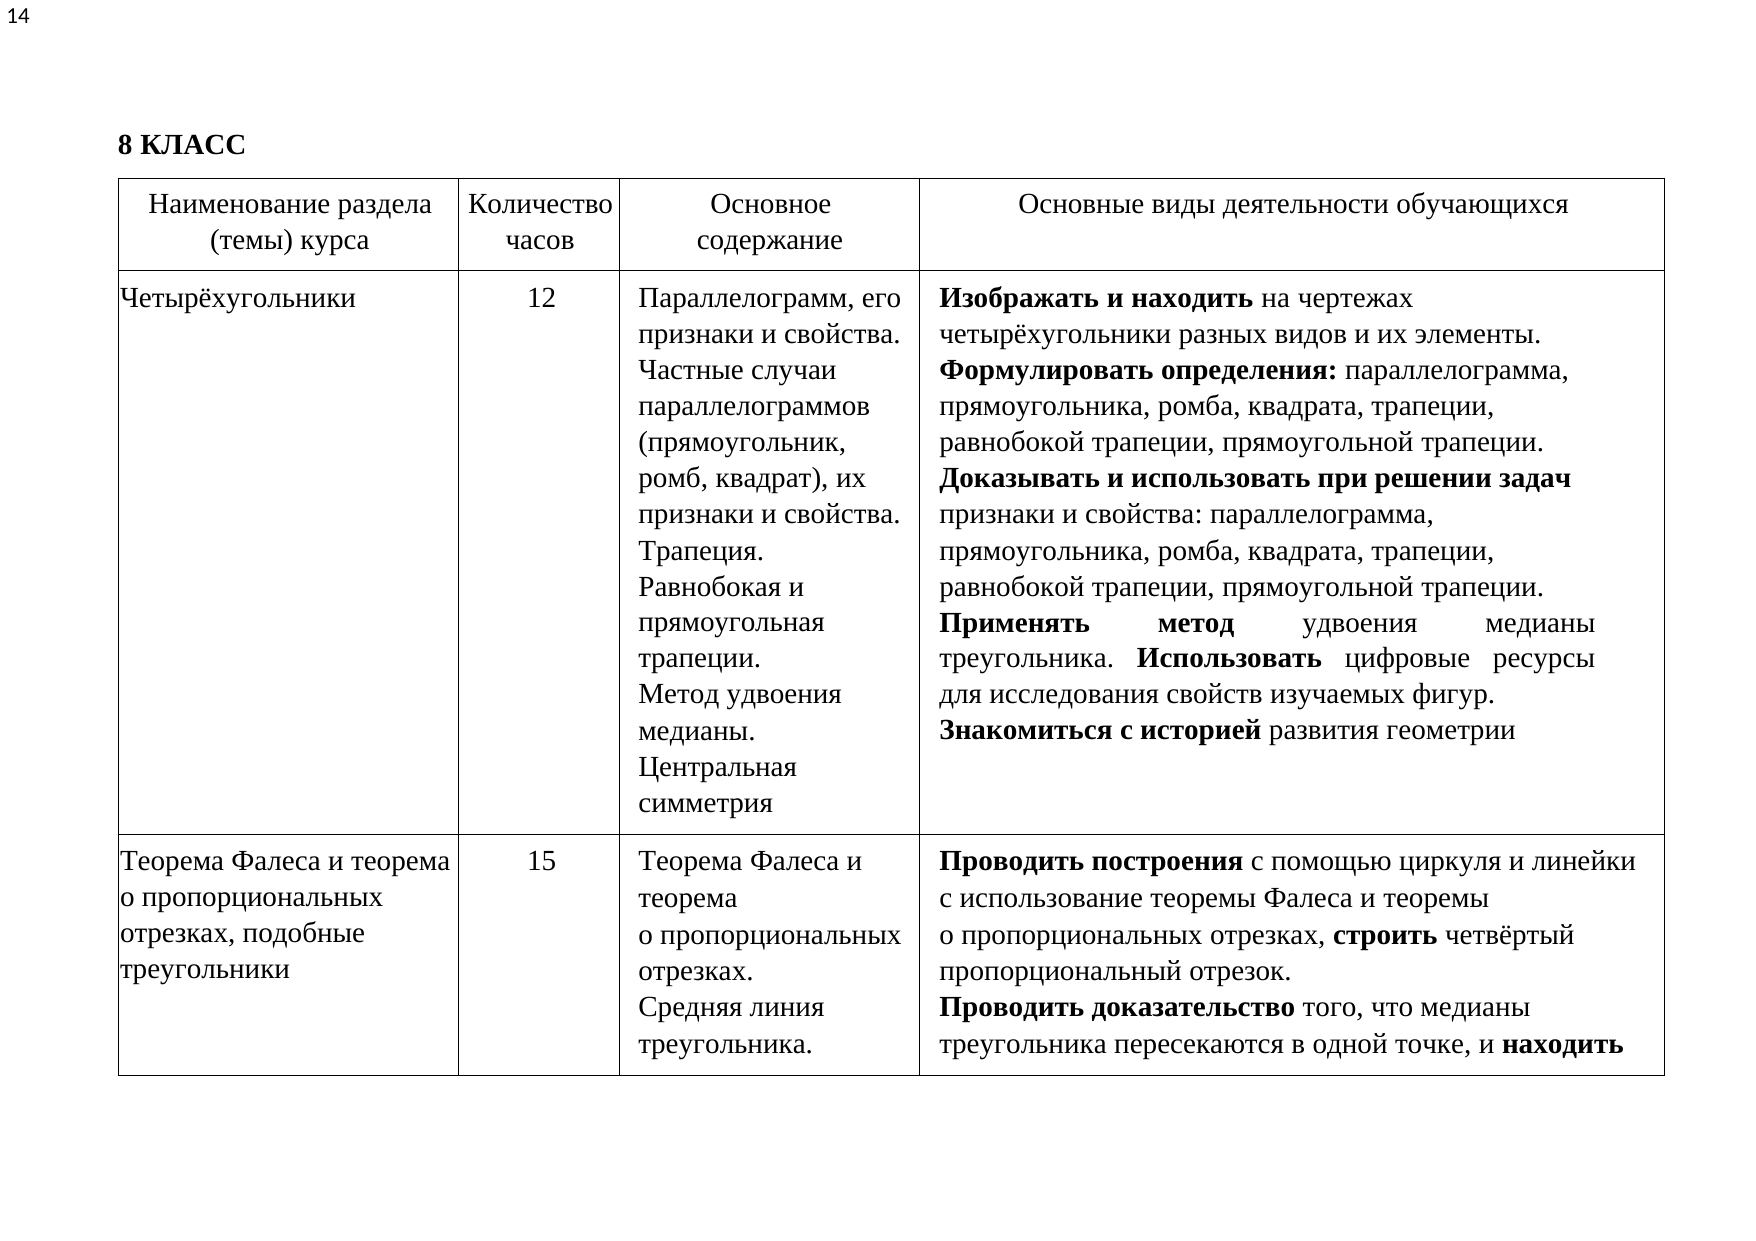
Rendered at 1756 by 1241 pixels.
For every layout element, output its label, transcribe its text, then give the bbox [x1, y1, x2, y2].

table_header Наименование раздела (темы) курса [119, 179, 458, 270]
table_cell Изображать и находить на чертежах четырёхугольники разных видов и их элементы. Формулировать определения: параллелограмма, прямоугольника, ромба, квадрата, трапеции, равнобокой трапеции, прямоугольной трапеции. Доказывать и использовать при решении задач признаки и свойства: параллелограмма, прямоугольника, ромба, квадрата, трапеции, равнобокой трапеции, прямоугольной трапеции. Применять метод удвоения медианы треугольника. Использовать цифровые ресурсы для исследования свойств изучаемых фигур. Знакомиться с историей развития геометрии [920, 271, 1664, 834]
table_cell 12 [459, 271, 619, 834]
table_cell 15 [459, 835, 619, 1075]
table_cell Параллелограмм, его признаки и свойства. Частные случаи параллелограммов (прямоугольник, ромб, квадрат), их признаки и свойства. Трапеция. Равнобокая и прямоугольная трапеции. Метод удвоения медианы. Центральная симметрия [620, 271, 919, 834]
table_header Основные виды деятельности обучающихся [920, 179, 1664, 270]
table_header Количество часов [459, 179, 619, 270]
table_cell Проводить построения с помощью циркуля и линейки с использование теоремы Фалеса и теоремы о пропорциональных отрезках, строить четвёртый пропорциональный отрезок. Проводить доказательство того, что медианы треугольника пересекаются в одной точке, и находить [920, 835, 1664, 1075]
table_cell Теорема Фалеса и теорема о пропорциональных отрезках, подобные треугольники [119, 835, 458, 1075]
subtitle КЛАСС [118, 127, 1693, 161]
table_cell Теорема Фалеса и теорема о пропорциональных отрезках. Средняя линия треугольника. [620, 835, 919, 1075]
table_cell Четырёхугольники [119, 271, 458, 834]
table_header Основное содержание [620, 179, 919, 270]
